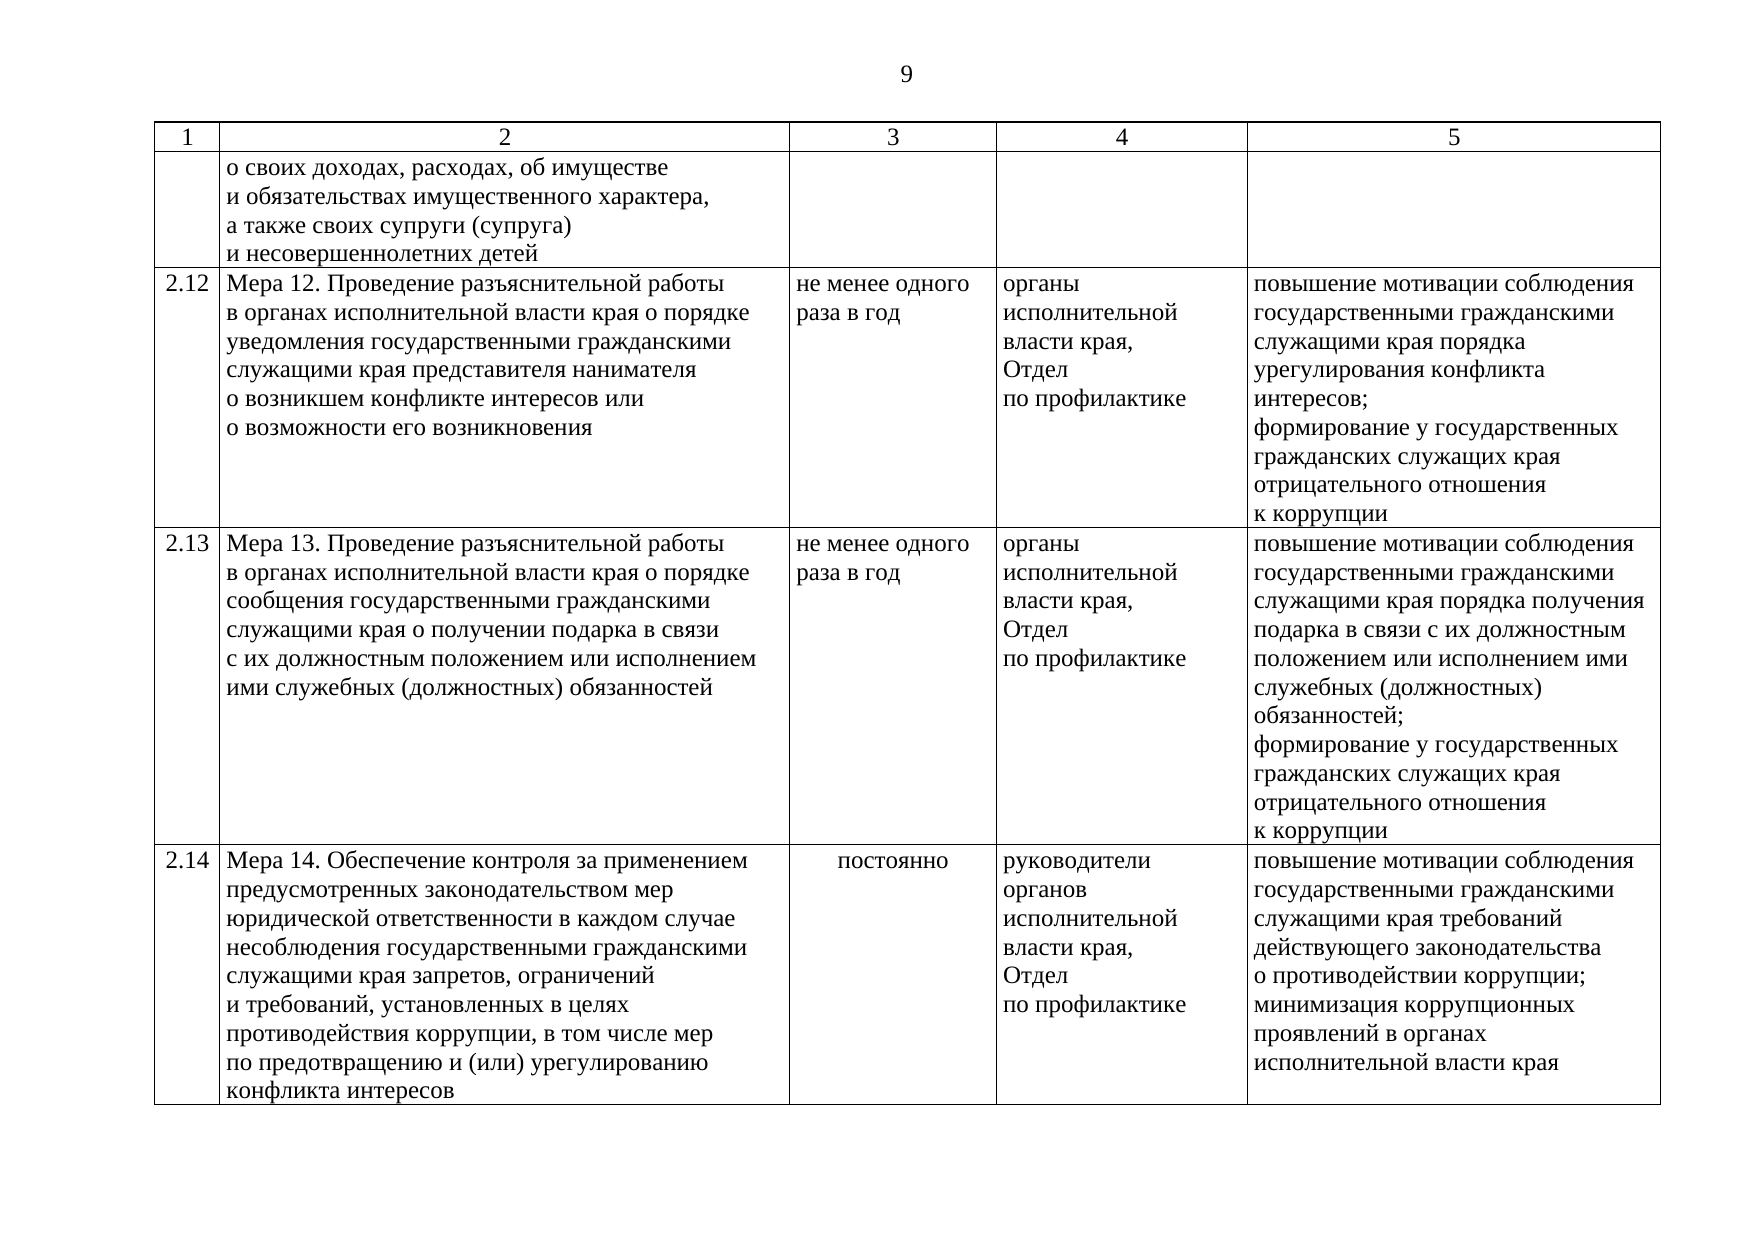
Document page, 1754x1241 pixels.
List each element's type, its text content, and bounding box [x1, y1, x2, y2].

table_cell 2.13 [155, 528, 219, 844]
table_cell [997, 152, 1247, 267]
table_cell органы исполнительной власти края, Отдел по профилактике [997, 528, 1247, 844]
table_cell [997, 268, 1247, 527]
table_header 1 [155, 123, 219, 151]
table_header 5 [1248, 123, 1660, 151]
table_cell 2.12 [155, 268, 219, 527]
table_cell Мера 12. Проведение разъяснительной работы в органах исполнительной власти края о порядке уведомления государственными гражданскими служащими края представителя нанимателя о возникшем конфликте интересов или о возможности его возникновения [220, 268, 789, 527]
table_cell руководители органов исполнительной власти края, Отдел по профилактике [997, 845, 1247, 1104]
table_header 3 [790, 123, 996, 151]
table_cell Мера 14. Обеспечение контроля за применением предусмотренных законодательством мер юридической ответственности в каждом случае несоблюдения государственными гражданскими служащими края запретов, ограничений и требований, установленных в целях противодействия коррупции, в том числе мер по предотвращению и (или) урегулированию конфликта интересов [220, 845, 789, 1104]
table_cell Мера 13. Проведение разъяснительной работы в органах исполнительной власти края о порядке сообщения государственными гражданскими служащими края о получении подарка в связи с их должностным положением или исполнением ими служебных (должностных) обязанностей [220, 528, 789, 844]
table_cell не менее одного раза в год [790, 528, 996, 844]
table_cell [1248, 152, 1660, 267]
table_cell не менее одного раза в год [790, 268, 996, 527]
table_cell повышение мотивации соблюдения государственными гражданскими служащими края порядка урегулирования конфликта интересов; формирование у государственных гражданских служащих края отрицательного отношения к коррупции [1248, 268, 1660, 527]
table_header 4 [997, 123, 1247, 151]
table_cell постоянно [790, 845, 996, 1104]
table_cell 2.14 [155, 845, 219, 1104]
table_cell повышение мотивации соблюдения государственными гражданскими служащими края порядка получения подарка в связи с их должностным положением или исполнением ими служебных (должностных) обязанностей; формирование у государственных гражданских служащих края отрицательного отношения к коррупции [1248, 528, 1660, 844]
table_header 2 [220, 123, 789, 151]
table_cell [790, 152, 996, 267]
table_cell повышение мотивации соблюдения государственными гражданскими служащими края требований действующего законодательства о противодействии коррупции; минимизация коррупционных проявлений в органах исполнительной власти края [1248, 845, 1660, 1104]
